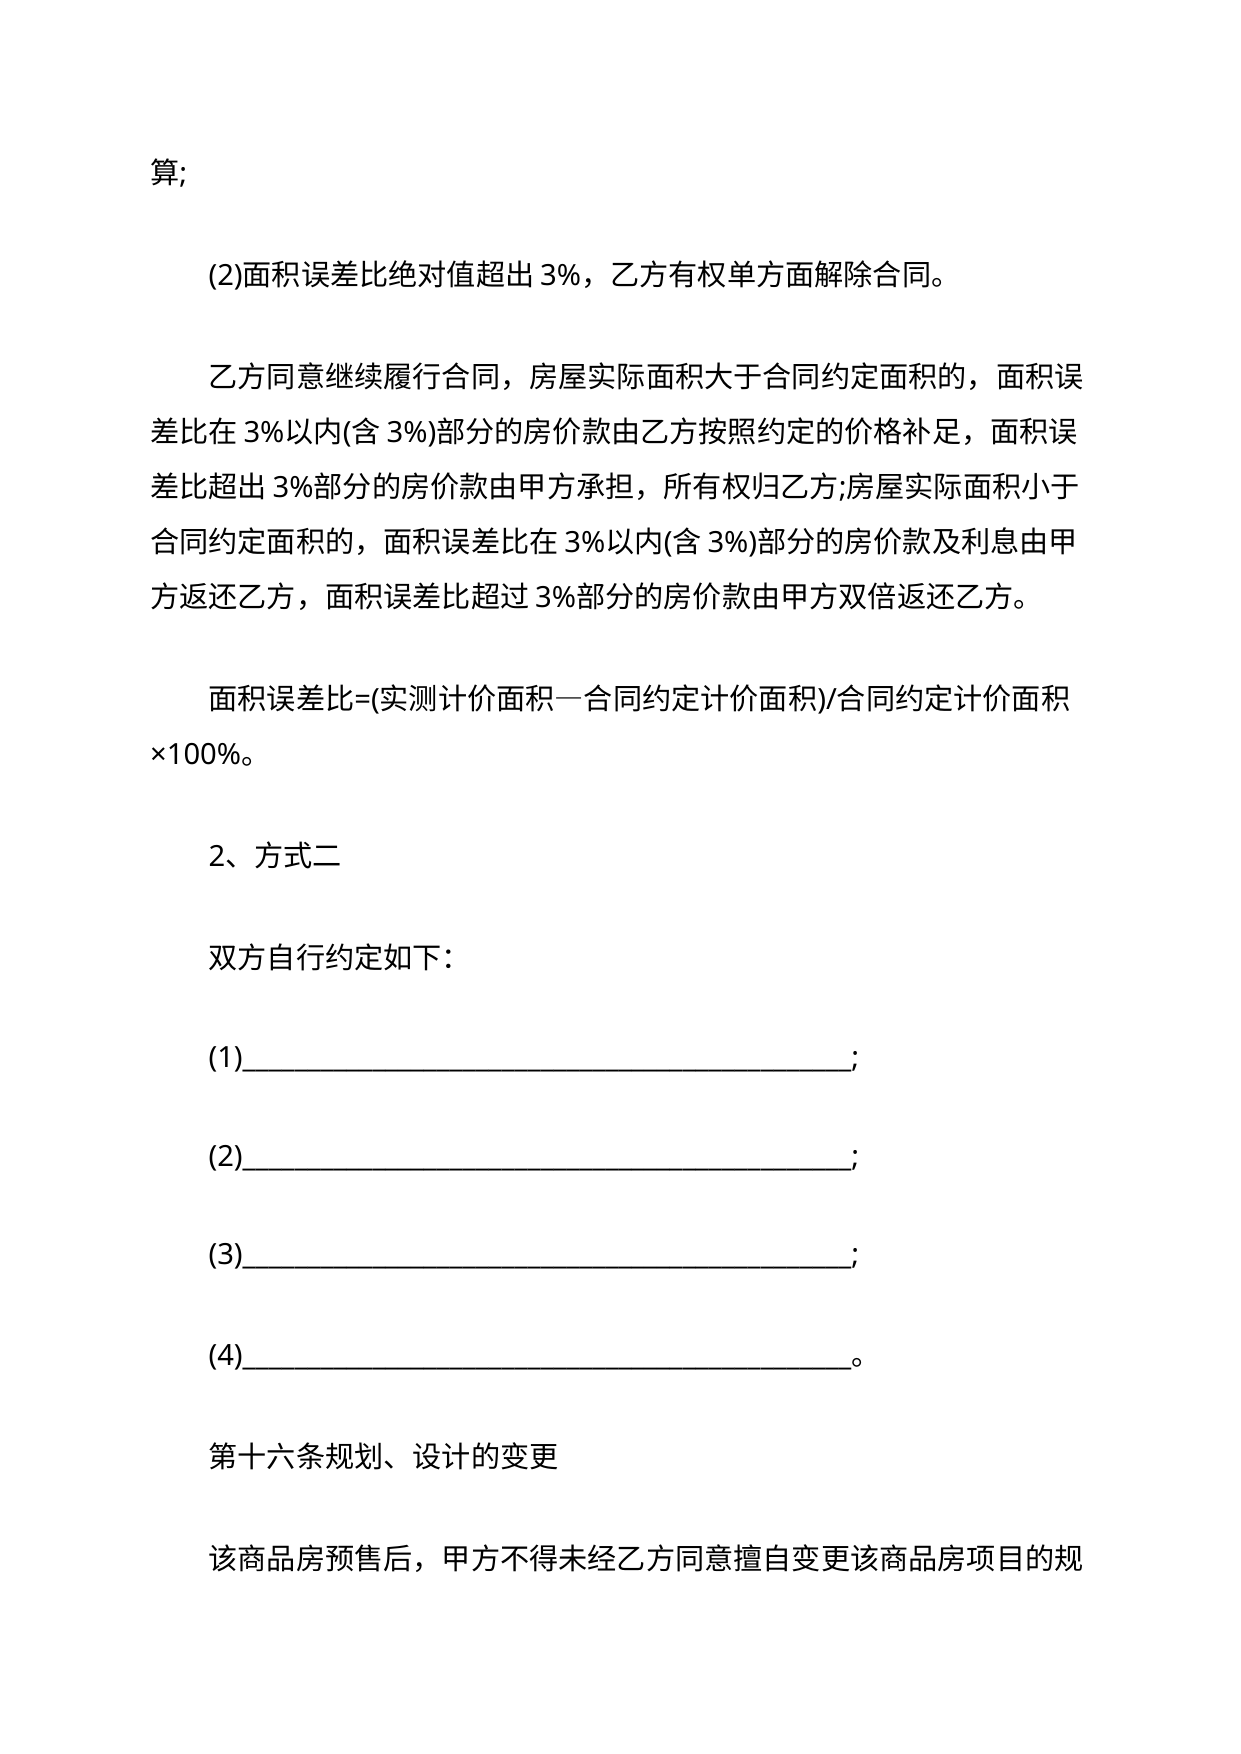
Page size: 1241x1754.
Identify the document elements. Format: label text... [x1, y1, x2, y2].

text 面积误差比=(实测计价面积—合同约定计价面积)/合同约定计价面积×100%。 [150, 676, 1090, 773]
text (1)_______________________________________________; [150, 1037, 1090, 1076]
text 第十六条规划、设计的变更 [150, 1434, 1090, 1476]
text 双方自行约定如下： [150, 935, 1090, 977]
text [150, 1536, 1090, 1578]
text 乙方同意继续履行合同，房屋实际面积大于合同约定面积的，面积误差比在3%以内(含3%)部分的房价款由乙方按照约定的价格补足，面积误差比超出3%部分的房价款由甲方承担，所有权归乙方;房屋实际面积小于合同约定面积的，面积误差比在3%以内(含3%)部分的房价款及利息由甲方返还乙方，面积误差比超过3%部分的房价款由甲方双倍返还乙方。 [150, 354, 1090, 616]
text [150, 150, 1090, 192]
text (2)面积误差比绝对值超出3%，乙方有权单方面解除合同。 [150, 252, 1090, 294]
text 2、方式二 [150, 833, 1090, 875]
text (2)_______________________________________________; [150, 1135, 1090, 1175]
text (4)_______________________________________________。 [150, 1332, 1090, 1374]
text (3)_______________________________________________; [150, 1233, 1090, 1273]
